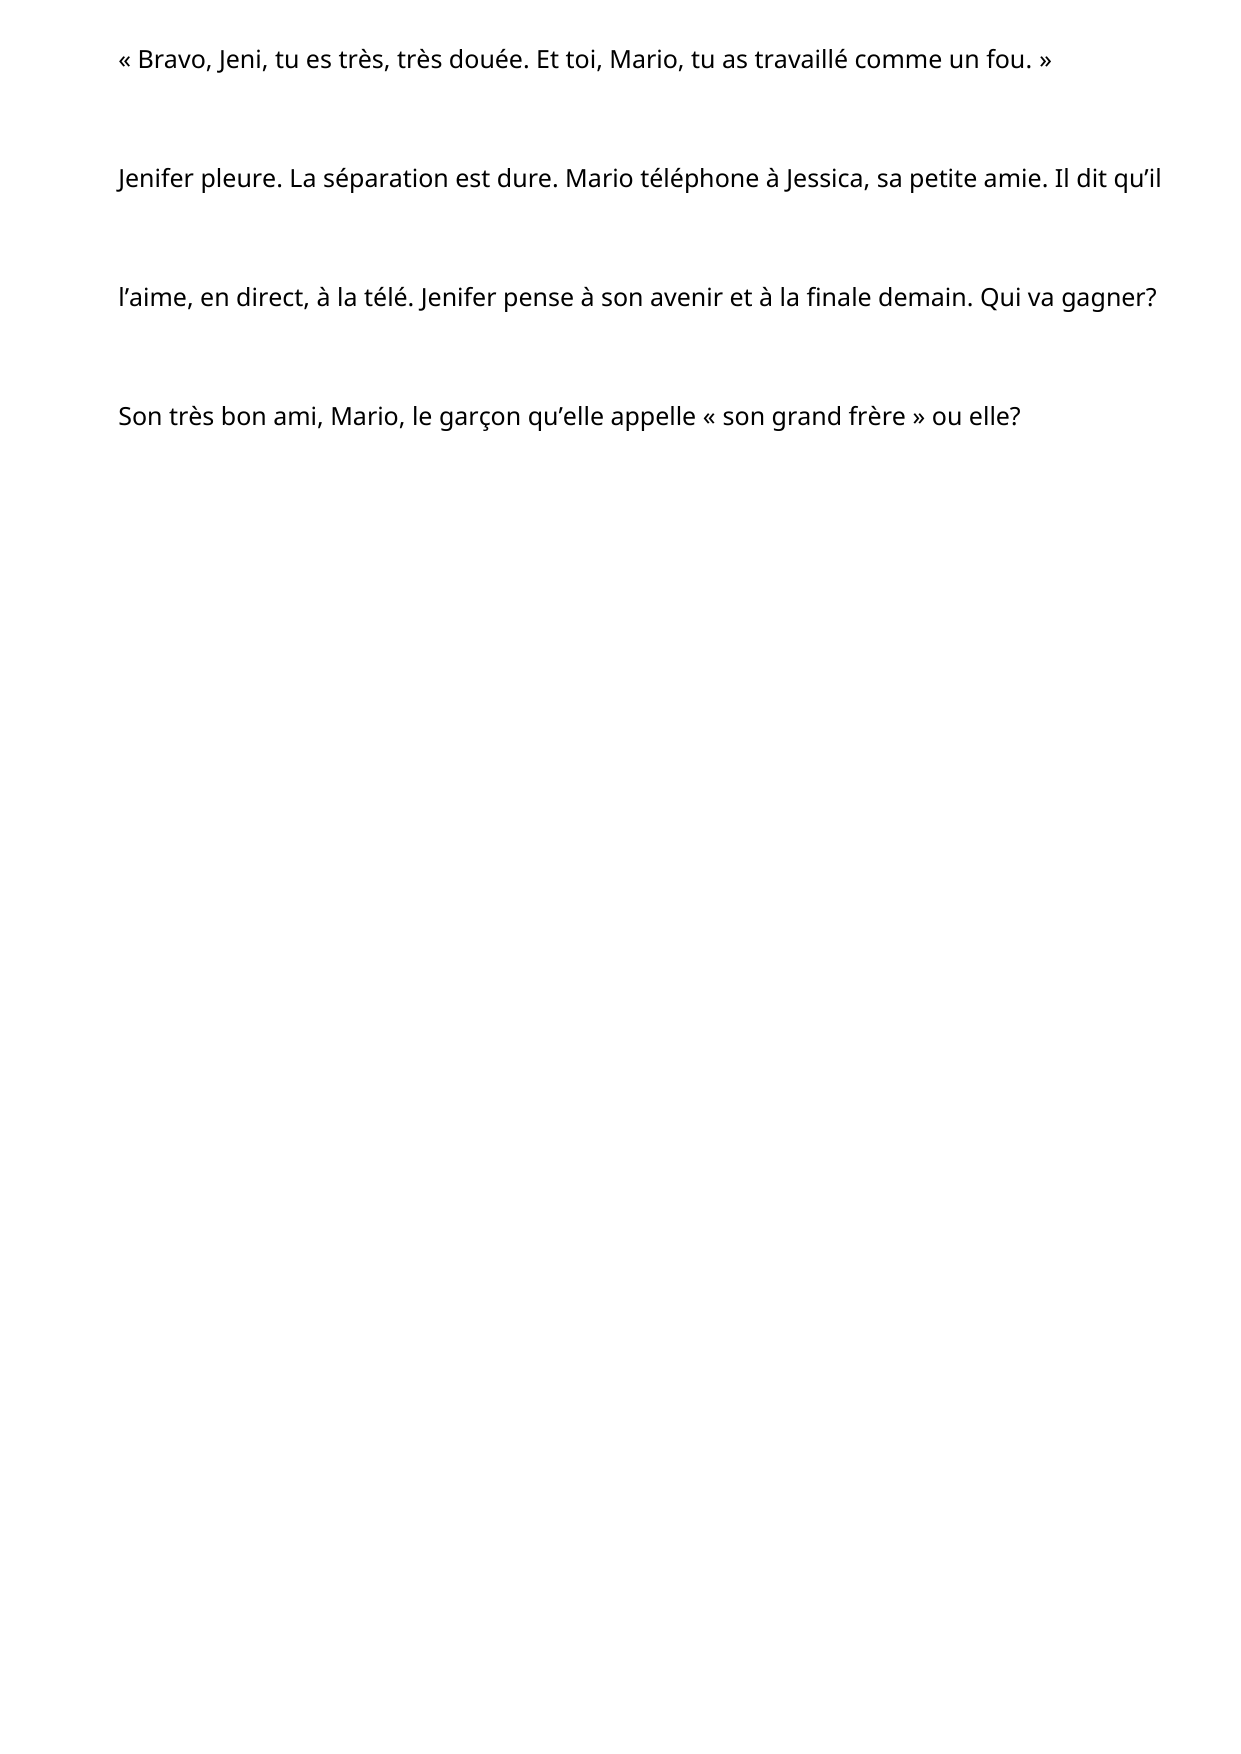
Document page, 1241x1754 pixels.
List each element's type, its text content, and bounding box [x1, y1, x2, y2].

text « Bravo, Jeni, tu es très, très douée. Et toi, Mario, tu as travaillé comme un fou. » [118, 41, 1199, 75]
text Jenifer pleure. La séparation est dure. Mario téléphone à Jessica, sa petite amie. Il dit qu’il l’aime, en direct, à la télé. Jenifer pense à son avenir et à la finale demain. Qui va gagner? Son très bon ami, Mario, le garçon qu’elle appelle « son grand frère » ou elle? [118, 161, 1199, 433]
